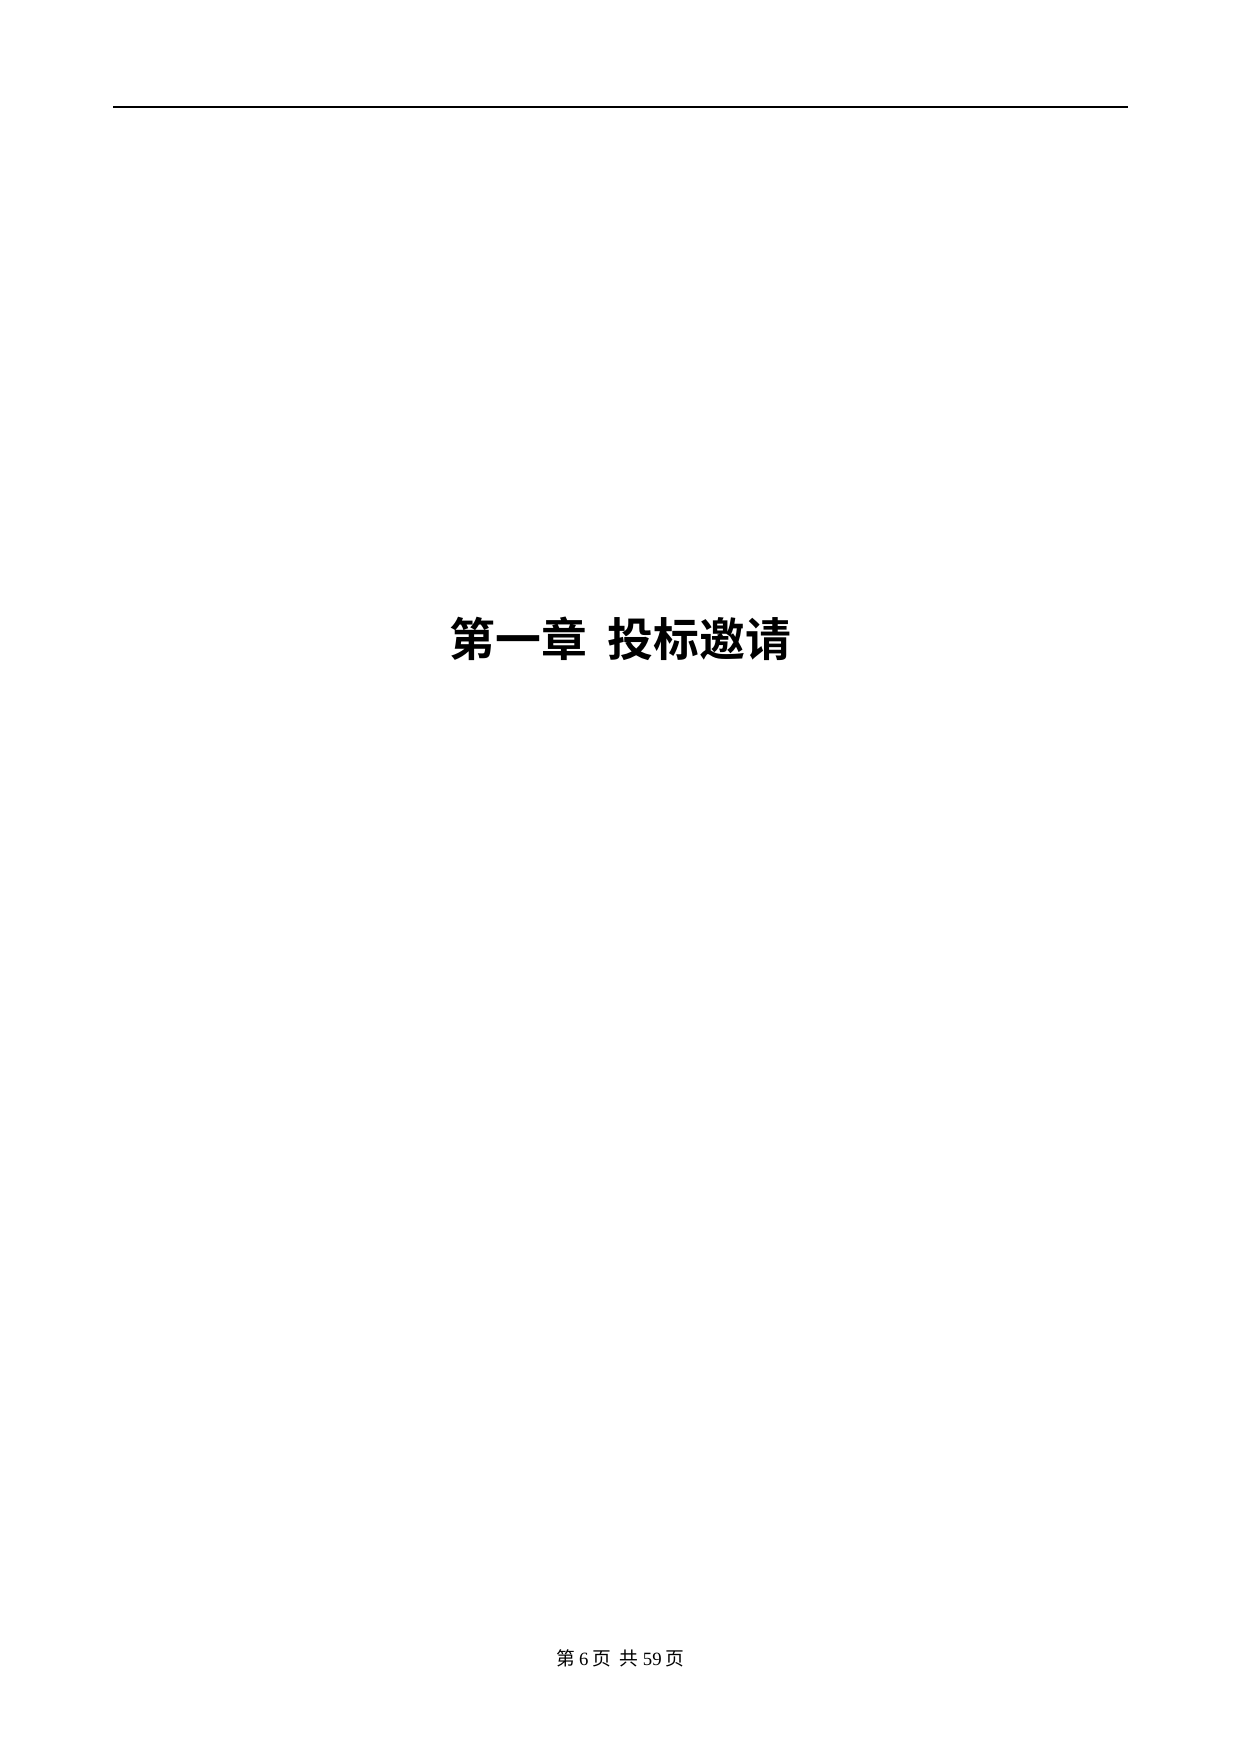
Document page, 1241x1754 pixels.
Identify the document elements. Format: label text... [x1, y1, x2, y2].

subtitle 第一章 投标邀请 [112, 587, 1128, 685]
